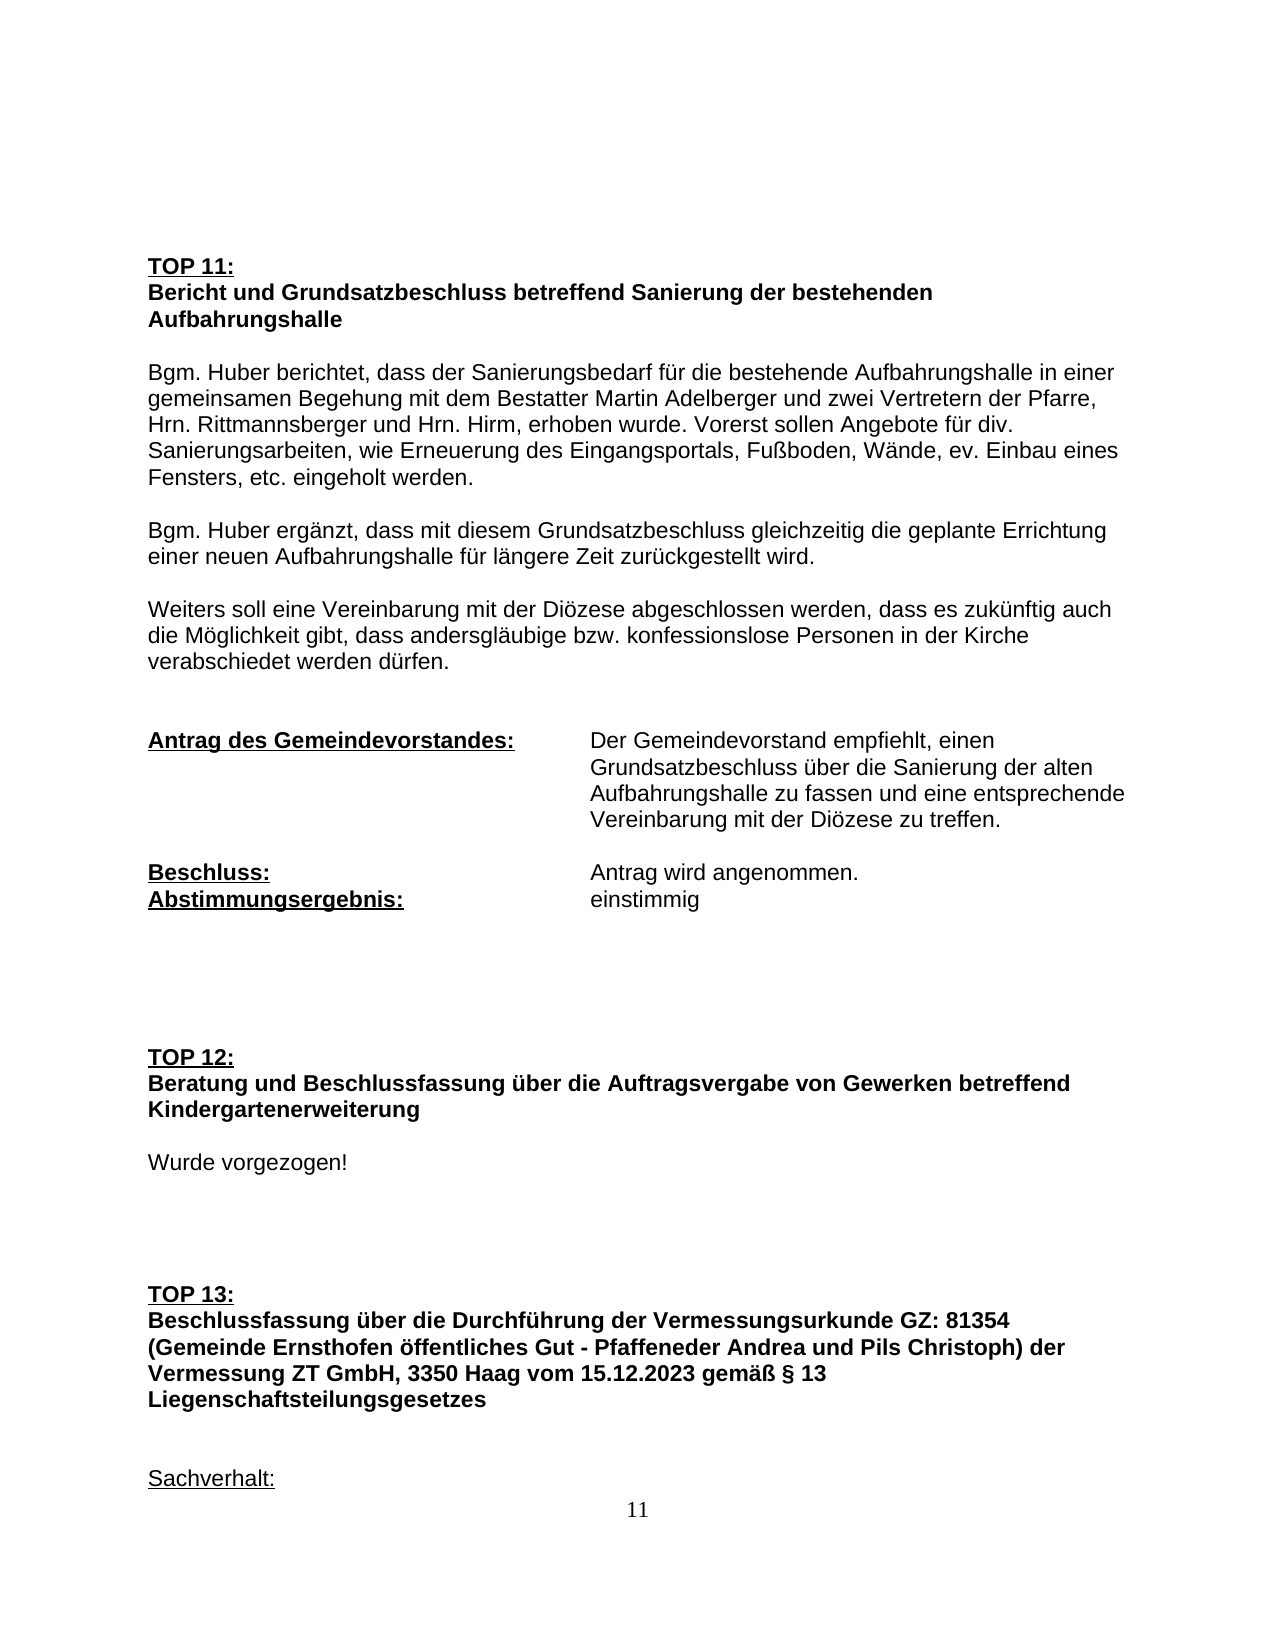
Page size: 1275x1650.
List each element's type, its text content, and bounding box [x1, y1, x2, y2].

text Beschlussfassung über die Durchführung der Vermessungsurkunde GZ: 81354 (Gemeinde Ernsthofen öffentliches Gut - Pfaffeneder Andrea und Pils Christoph) der Vermessung ZT GmbH, 3350 Haag vom 15.12.2023 gemäß § 13 Liegenschaftsteilungsgesetzes [148, 1307, 1127, 1413]
text Bericht und Grundsatzbeschluss betreffend Sanierung der bestehenden Aufbahrungshalle [148, 279, 1127, 332]
text Beschluss: Antrag wird angenommen. [148, 859, 1127, 886]
text TOP 13: [148, 1281, 1127, 1307]
text Antrag des Gemeindevorstandes: Der Gemeindevorstand empfiehlt, einen Grundsatzbeschluss über die Sanierung der alten Aufbahrungshalle zu fassen und eine entsprechende Vereinbarung mit der Diözese zu treffen. [148, 727, 1127, 833]
text Weiters soll eine Vereinbarung mit der Diözese abgeschlossen werden, dass es zukünftig auch die Möglichkeit gibt, dass andersgläubige bzw. konfessionslose Personen in der Kirche verabschiedet werden dürfen. [148, 596, 1127, 675]
text Bgm. Huber berichtet, dass der Sanierungsbedarf für die bestehende Aufbahrungshalle in einer gemeinsamen Begehung mit dem Bestatter Martin Adelberger und zwei Vertretern der Pfarre, Hrn. Rittmannsberger und Hrn. Hirm, erhoben wurde. Vorerst sollen Angebote für div. Sanierungsarbeiten, wie Erneuerung des Eingangsportals, Fußboden, Wände, ev. Einbau eines Fensters, etc. eingeholt werden. [148, 358, 1127, 490]
text Sachverhalt: [148, 1465, 1127, 1492]
text Abstimmungsergebnis: einstimmig [148, 886, 1127, 912]
text TOP 11: [148, 253, 1127, 279]
text Wurde vorgezogen! [148, 1149, 1127, 1175]
text Beratung und Beschlussfassung über die Auftragsvergabe von Gewerken betreffend Kindergartenerweiterung [148, 1070, 1127, 1123]
text TOP 12: [148, 1044, 1127, 1070]
text Bgm. Huber ergänzt, dass mit diesem Grundsatzbeschluss gleichzeitig die geplante Errichtung einer neuen Aufbahrungshalle für längere Zeit zurückgestellt wird. [148, 517, 1127, 569]
